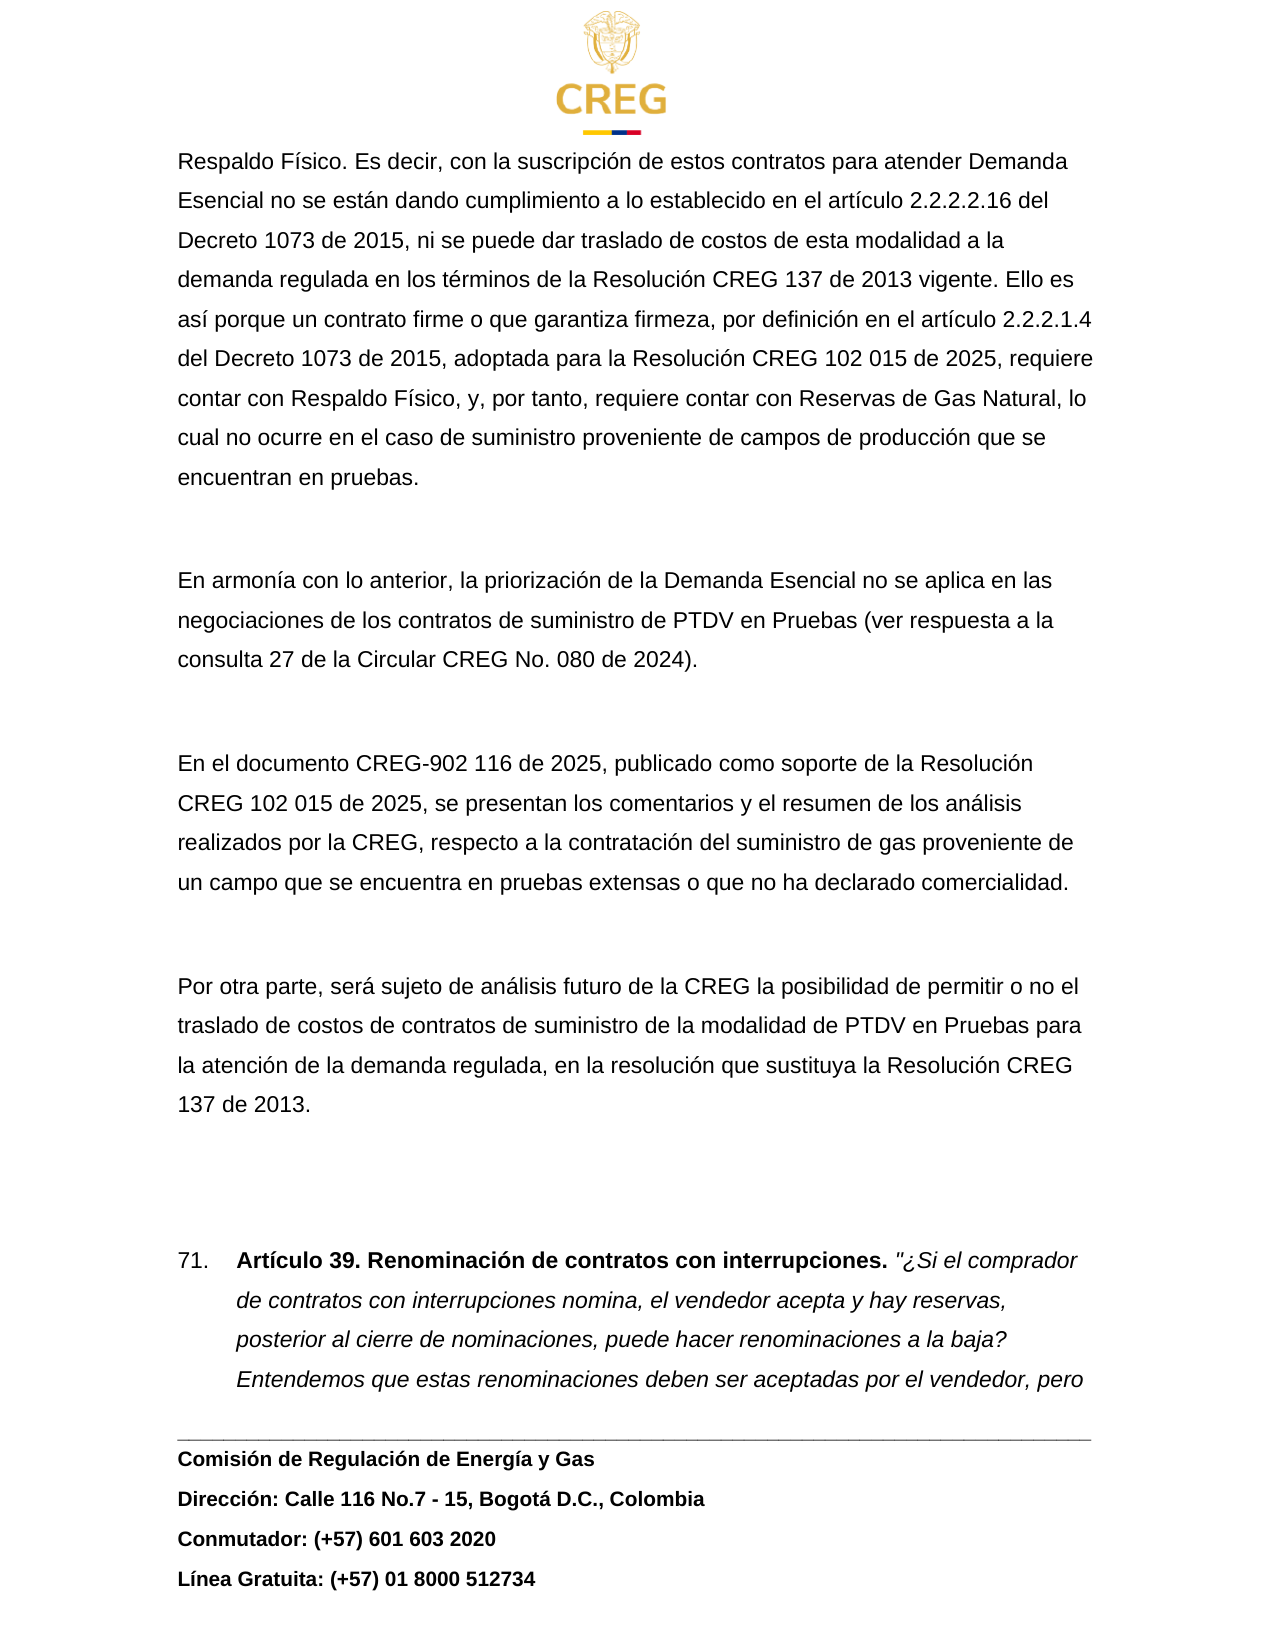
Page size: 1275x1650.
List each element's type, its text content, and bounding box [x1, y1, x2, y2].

text En el documento CREG-902 116 de 2025, publicado como soporte de la Resolución CREG 102 015 de 2025, se presentan los comentarios y el resumen de los análisis realizados por la CREG, respecto a la contratación del suministro de gas proveniente de un campo que se encuentra en pruebas extensas o que no ha declarado comercialidad. [177, 750, 1098, 895]
text En armonía con lo anterior, la priorización de la Demanda Esencial no se aplica en las negociaciones de los contratos de suministro de PTDV en Pruebas (ver respuesta a la consulta 27 de la Circular CREG No. 080 de 2024). [177, 567, 1098, 673]
picture [547, 0, 675, 148]
text Por otra parte, será sujeto de análisis futuro de la CREG la posibilidad de permitir o no el traslado de costos de contratos de suministro de la modalidad de PTDV en Pruebas para la atención de la demanda regulada, en la resolución que sustituya la Resolución CREG 137 de 2013. [177, 973, 1098, 1117]
